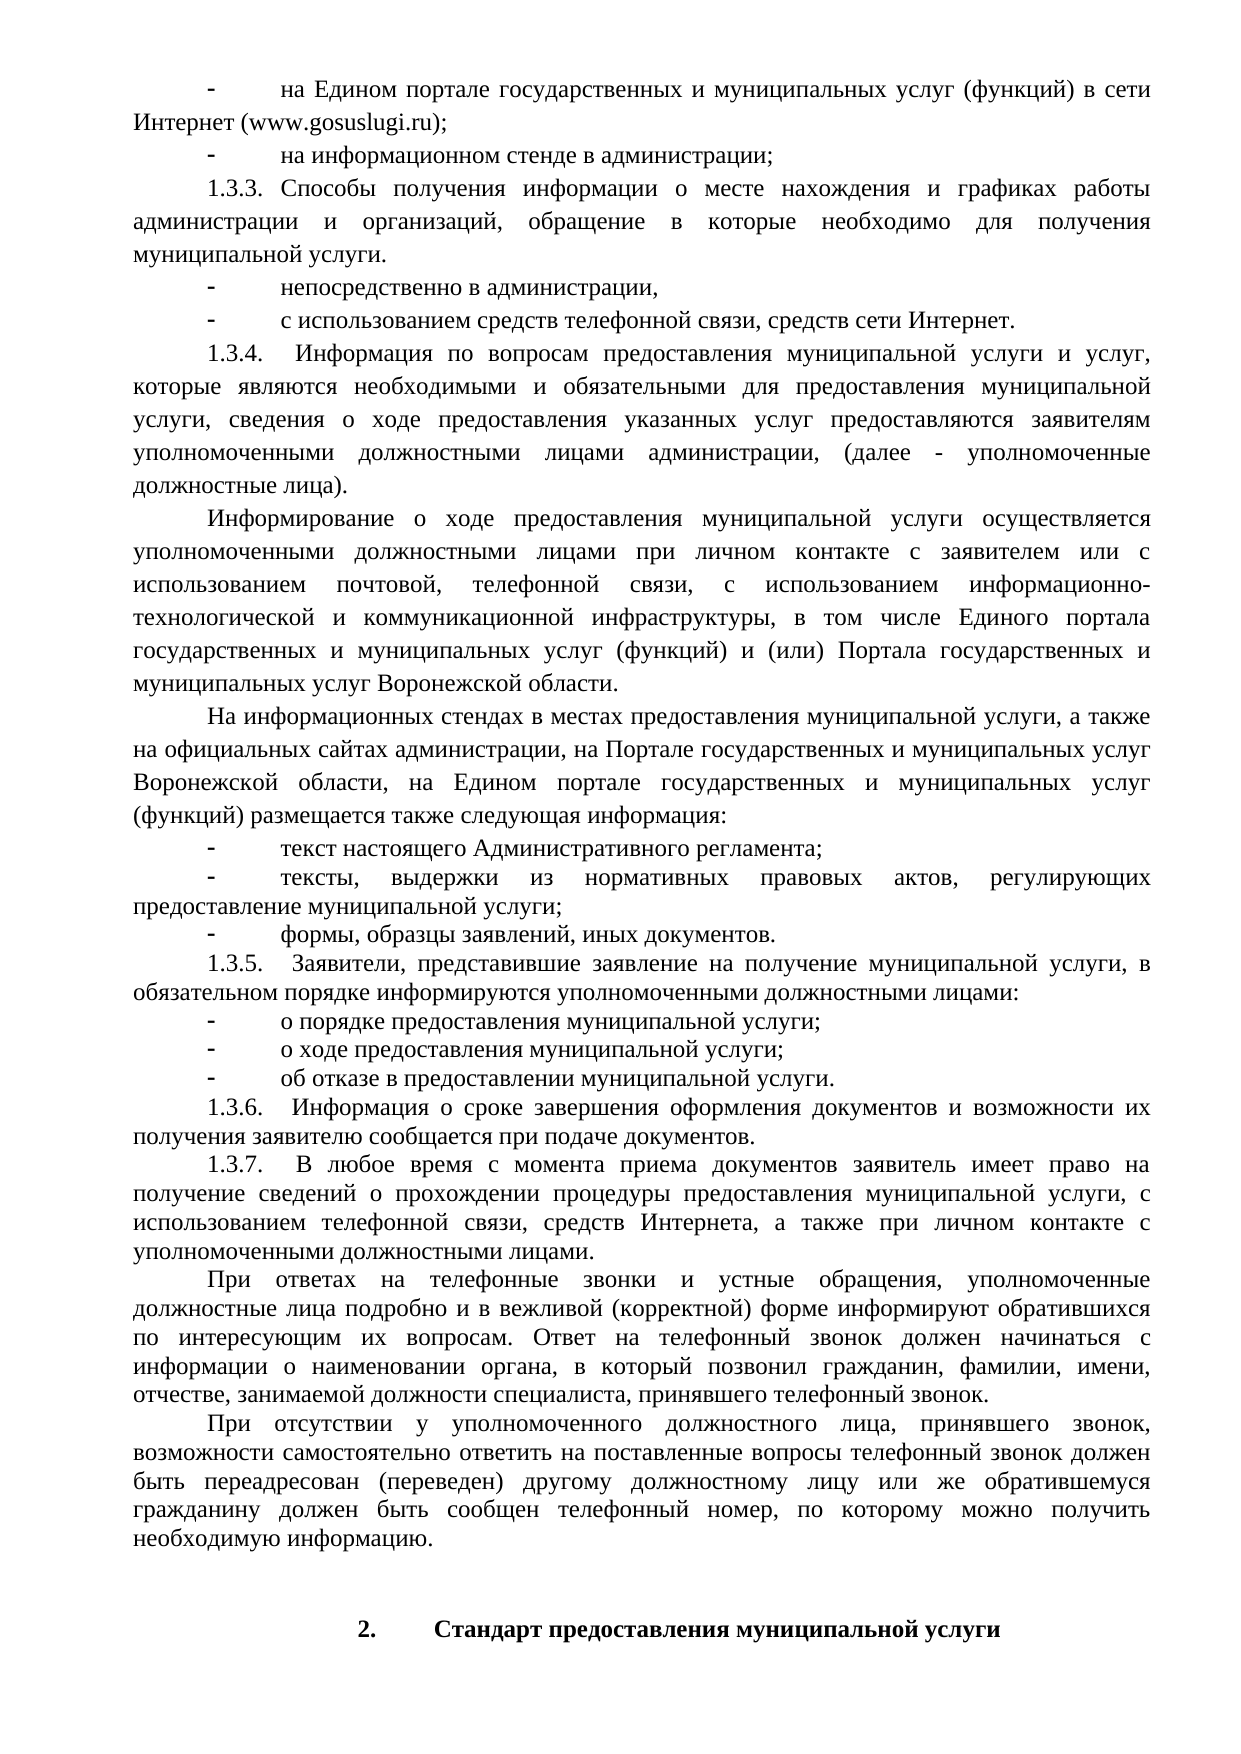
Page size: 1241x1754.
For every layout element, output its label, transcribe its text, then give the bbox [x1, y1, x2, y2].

list на информационном стенде в администрации; [133, 140, 1152, 169]
list непосредственно в администрации, [133, 272, 1152, 301]
list Стандарт предоставления муниципальной услуги [133, 1614, 1152, 1643]
list о порядке предоставления муниципальной услуги; [133, 1006, 1152, 1034]
list об отказе в предоставлении муниципальной услуги. [133, 1063, 1152, 1092]
text На информационных стендах в местах предоставления муниципальной услуги, а также на официальных сайтах администрации, на Портале государственных и муниципальных услуг Воронежской области, на Едином портале государственных и муниципальных услуг (функций) размещается также следующая информация: [133, 701, 1152, 829]
text При ответах на телефонные звонки и устные обращения, уполномоченные должностные лица подробно и в вежливой (корректной) форме информируют обратившихся по интересующим их вопросам. Ответ на телефонный звонок должен начинаться с информации о наименовании органа, в который позвонил гражданин, фамилии, имени, отчестве, занимаемой должности специалиста, принявшего телефонный звонок. [133, 1264, 1152, 1408]
text При отсутствии у уполномоченного должностного лица, принявшего звонок, возможности самостоятельно ответить на поставленные вопросы телефонный звонок должен быть переадресован (переведен) другому должностному лицу или же обратившемуся гражданину должен быть сообщен телефонный номер, по которому можно получить необходимую информацию. [133, 1408, 1152, 1552]
list текст настоящего Административного регламента; [133, 833, 1152, 862]
list Информация о сроке завершения оформления документов и возможности их получения заявителю сообщается при подаче документов. [133, 1092, 1152, 1149]
list с использованием средств телефонной связи, средств сети Интернет. [133, 305, 1152, 334]
list Информация по вопросам предоставления муниципальной услуги и услуг, которые являются необходимыми и обязательными для предоставления муниципальной услуги, сведения о ходе предоставления указанных услуг предоставляются заявителям уполномоченными должностными лицами администрации, (далее - уполномоченные должностные лица). [133, 338, 1152, 499]
list В любое время с момента приема документов заявитель имеет право на получение сведений о прохождении процедуры предоставления муниципальной услуги, с использованием телефонной связи, средств Интернета, а также при личном контакте с уполномоченными должностными лицами. [133, 1149, 1152, 1264]
list формы, образцы заявлений, иных документов. [133, 919, 1152, 948]
text Информирование о ходе предоставления муниципальной услуги осуществляется уполномоченными должностными лицами при личном контакте с заявителем или с использованием почтовой, телефонной связи, с использованием информационно-технологической и коммуникационной инфраструктуры, в том числе Единого портала государственных и муниципальных услуг (функций) и (или) Портала государственных и муниципальных услуг Воронежской области. [133, 503, 1152, 697]
list тексты, выдержки из нормативных правовых актов, регулирующих предоставление муниципальной услуги; [133, 862, 1152, 919]
list о ходе предоставления муниципальной услуги; [133, 1034, 1152, 1063]
list Способы получения информации о месте нахождения и графиках работы администрации и организаций, обращение в которые необходимо для получения муниципальной услуги. [133, 173, 1152, 268]
list Заявители, представившие заявление на получение муниципальной услуги, в обязательном порядке информируются уполномоченными должностными лицами: [133, 948, 1152, 1006]
list на Едином портале государственных и муниципальных услуг (функций) в сети Интернет (www.gosuslugi.ru); [133, 74, 1152, 136]
